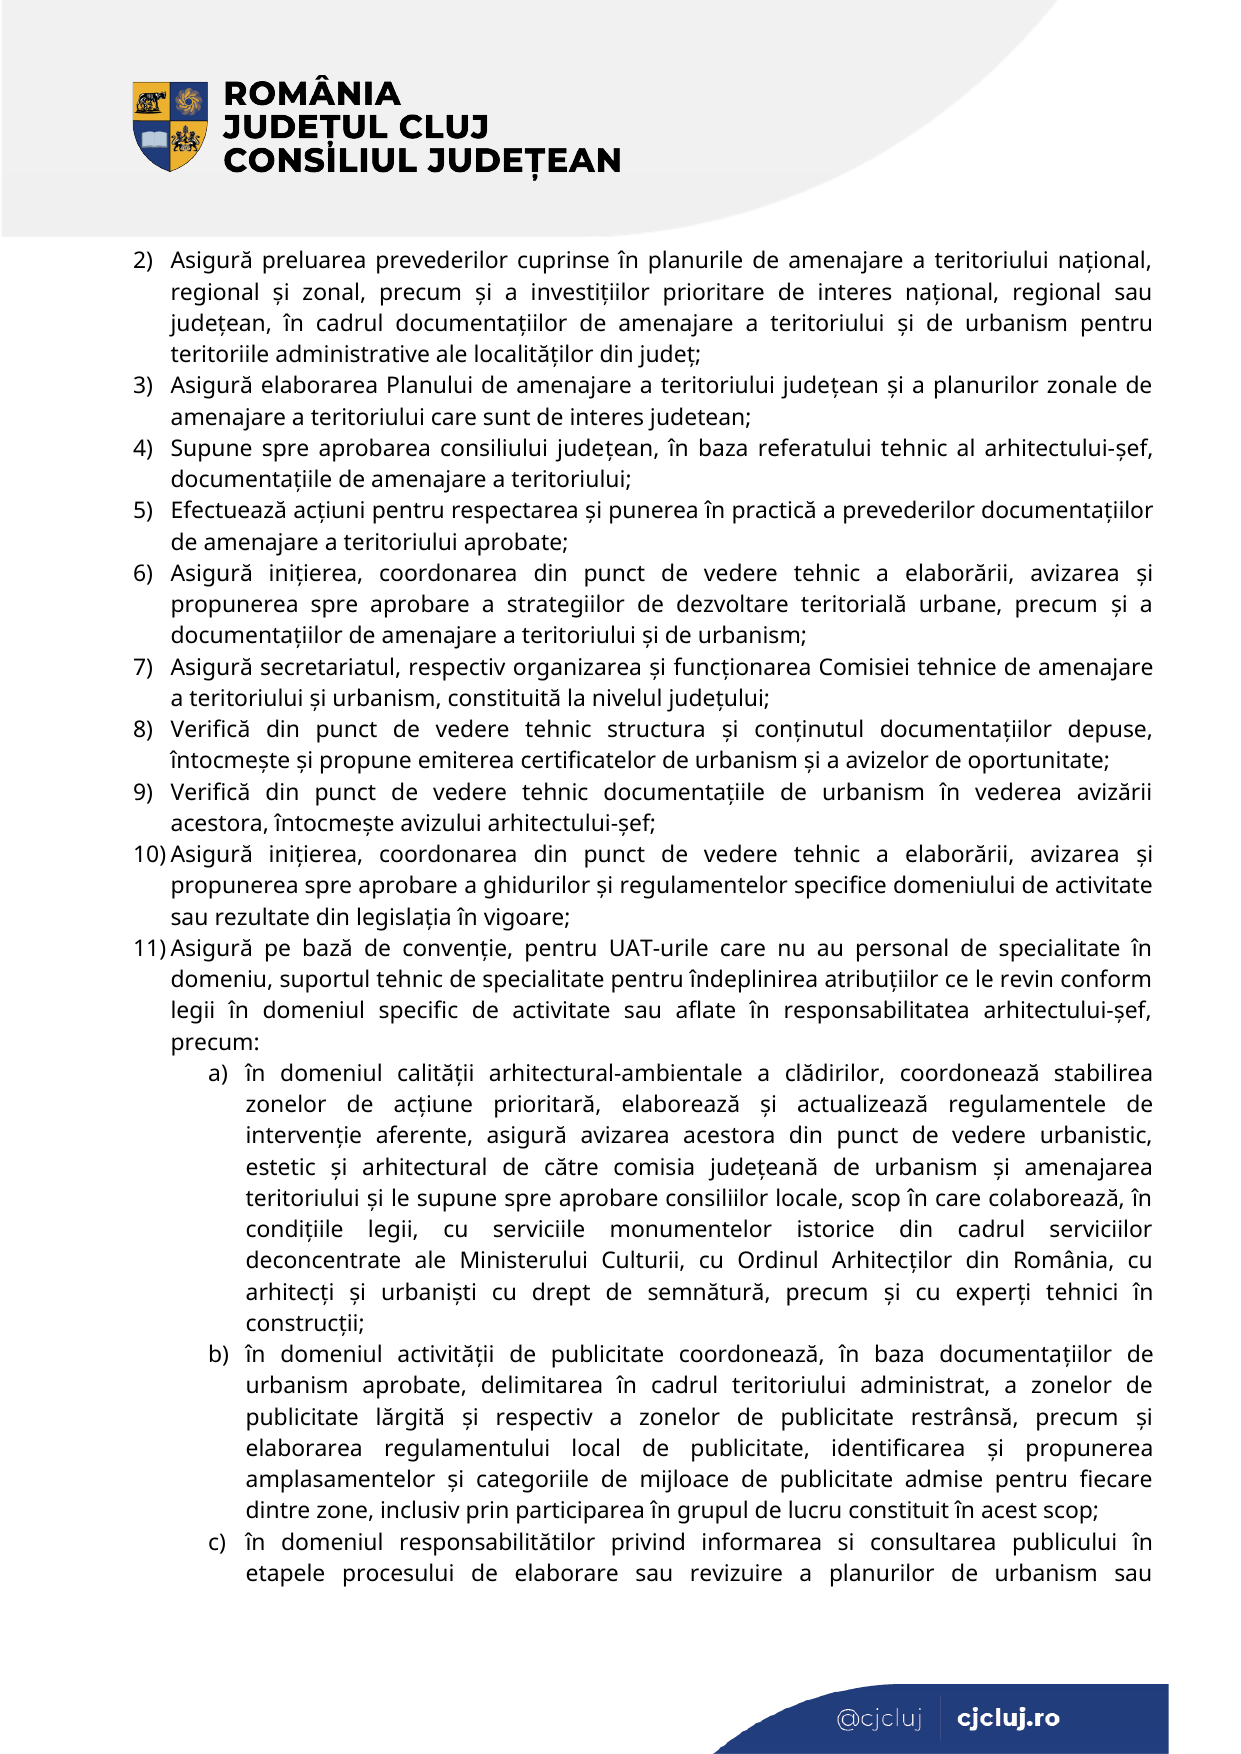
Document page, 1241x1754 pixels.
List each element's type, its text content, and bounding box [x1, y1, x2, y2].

list Asigură secretariatul, respectiv organizarea și funcţionarea Comisiei tehnice de amenajare a teritoriului şi urbanism, constituită la nivelul județului; [133, 651, 1153, 713]
list Asigură elaborarea Planului de amenajare a teritoriului judeţean şi a planurilor zonale de amenajare a teritoriului care sunt de interes judetean; [133, 369, 1153, 432]
picture [712, 1684, 1169, 1754]
list Efectuează acțiuni pentru respectarea şi punerea în practică a prevederilor documentaţiilor de amenajare a teritoriului aprobate; [133, 494, 1153, 557]
list Asigură preluarea prevederilor cuprinse în planurile de amenajare a teritoriului național, regional şi zonal, precum şi a investițiilor prioritare de interes național, regional sau județean, în cadrul documentațiilor de amenajare a teritoriului şi de urbanism pentru teritoriile administrative ale localităților din județ; [133, 244, 1153, 369]
list Asigură iniţierea, coordonarea din punct de vedere tehnic a elaborării, avizarea şi propunerea spre aprobare a strategiilor de dezvoltare teritorială urbane, precum şi a documentaţiilor de amenajare a teritoriului şi de urbanism; [133, 557, 1153, 651]
list Verifică din punct de vedere tehnic structura şi conţinutul documentaţiilor depuse, întocmește şi propune emiterea certificatelor de urbanism și a avizelor de oportunitate; [133, 713, 1153, 776]
list Verifică din punct de vedere tehnic documentațiile de urbanism în vederea avizării acestora, întocmește avizului arhitectului-șef; [133, 776, 1153, 838]
list în domeniul calităţii arhitectural-ambientale a clădirilor, coordonează stabilirea zonelor de acţiune prioritară, elaborează și actualizează regulamentele de intervenţie aferente, asigură avizarea acestora din punct de vedere urbanistic, estetic şi arhitectural de către comisia județeană de urbanism şi amenajarea teritoriului şi le supune spre aprobare consiliilor locale, scop în care colaborează, în condiţiile legii, cu serviciile monumentelor istorice din cadrul serviciilor deconcentrate ale Ministerului Culturii, cu Ordinul Arhitecţilor din România, cu arhitecţi şi urbanişti cu drept de semnătură, precum şi cu experţi tehnici în construcţii; [208, 1057, 1153, 1338]
list în domeniul activității de publicitate coordonează, în baza documentaţiilor de urbanism aprobate, delimitarea în cadrul teritoriului administrat, a zonelor de publicitate lărgită şi respectiv a zonelor de publicitate restrânsă, precum şi elaborarea regulamentului local de publicitate, identificarea şi propunerea amplasamentelor şi categoriile de mijloace de publicitate admise pentru fiecare dintre zone, inclusiv prin participarea în grupul de lucru constituit în acest scop; [208, 1338, 1153, 1526]
list Asigură pe bază de convenție, pentru UAT-urile care nu au personal de specialitate în domeniu, suportul tehnic de specialitate pentru îndeplinirea atribuțiilor ce le revin conform legii în domeniul specific de activitate sau aflate în responsabilitatea arhitectului-șef, precum: [133, 932, 1153, 1057]
list Asigură iniţierea, coordonarea din punct de vedere tehnic a elaborării, avizarea şi propunerea spre aprobare a ghidurilor și regulamentelor specifice domeniului de activitate sau rezultate din legislația în vigoare; [133, 838, 1153, 932]
picture [132, 75, 620, 181]
list Supune spre aprobarea consiliului judeţean, în baza referatului tehnic al arhitectului-şef, documentaţiile de amenajare a teritoriului; [133, 432, 1153, 494]
